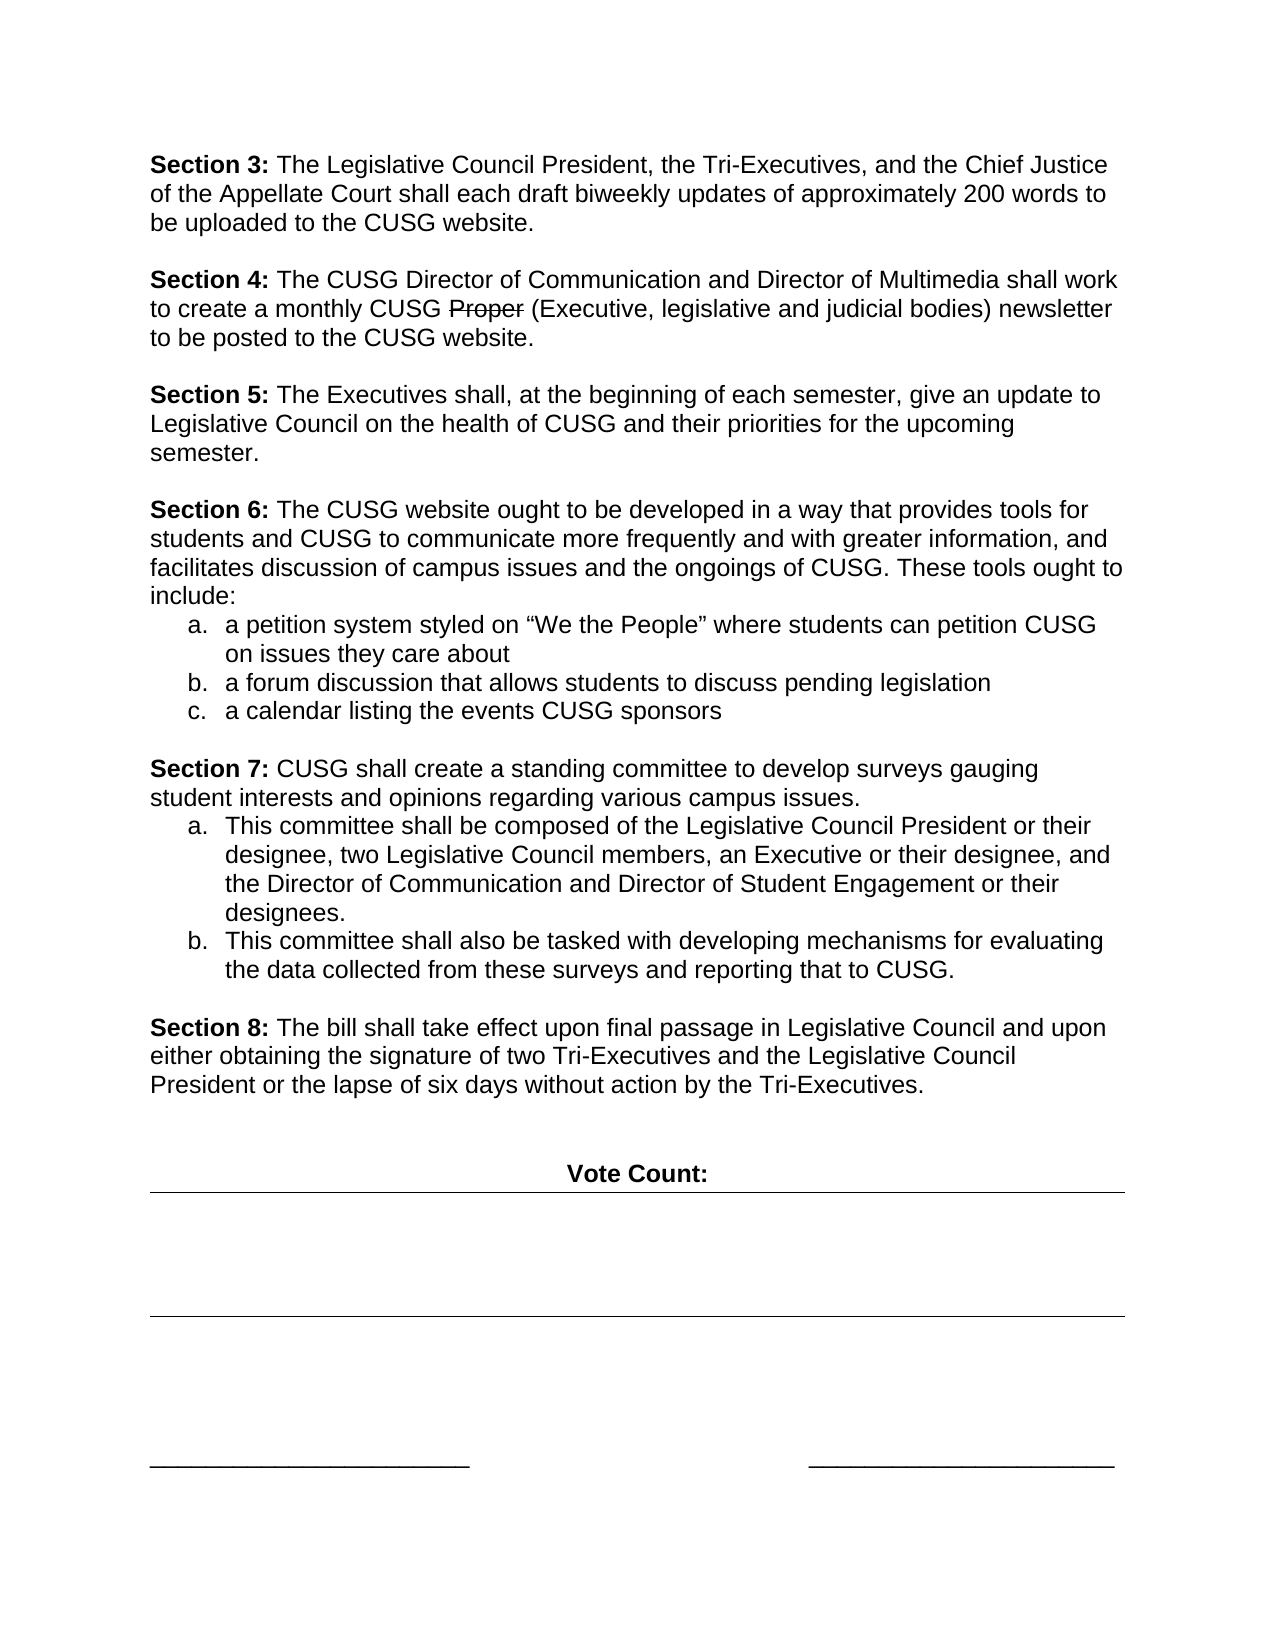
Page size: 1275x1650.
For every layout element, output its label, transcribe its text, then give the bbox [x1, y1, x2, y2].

text Section 5: The Executives shall, at the beginning of each semester, give an update to Legislative Council on the health of CUSG and their priorities for the upcoming semester. [150, 380, 1125, 466]
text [150, 1440, 1125, 1469]
text Vote Count: [150, 1159, 1125, 1188]
list a forum discussion that allows students to discuss pending legislation [187, 667, 1125, 696]
text Section 4: The CUSG Director of Communication and Director of Multimedia shall work to create a monthly CUSG Proper (Executive, legislative and judicial bodies) newsletter to be posted to the CUSG website. [150, 265, 1125, 351]
text Section 7: CUSG shall create a standing committee to develop surveys gauging student interests and opinions regarding various campus issues. [150, 754, 1125, 811]
list This committee shall be composed of the Legislative Council President or their designee, two Legislative Council members, an Executive or their designee, and the Director of Communication and Director of Student Engagement or their designees. [187, 811, 1125, 926]
list a petition system styled on “We the People” where students can petition CUSG on issues they care about [187, 610, 1125, 667]
list This committee shall also be tasked with developing mechanisms for evaluating the data collected from these surveys and reporting that to CUSG. [187, 926, 1125, 984]
list a calendar listing the events CUSG sponsors [187, 696, 1125, 725]
text Section 6: The CUSG website ought to be developed in a way that provides tools for students and CUSG to communicate more frequently and with greater information, and facilitates discussion of campus issues and the ongoings of CUSG. These tools ought to include: [150, 495, 1125, 610]
text Section 8: The bill shall take effect upon final passage in Legislative Council and upon either obtaining the signature of two Tri-Executives and the Legislative Council President or the lapse of six days without action by the Tri-Executives. [150, 1012, 1125, 1099]
text Section 3: The Legislative Council President, the Tri-Executives, and the Chief Justice of the Appellate Court shall each draft biweekly updates of approximately 200 words to be uploaded to the CUSG website. [150, 150, 1125, 236]
